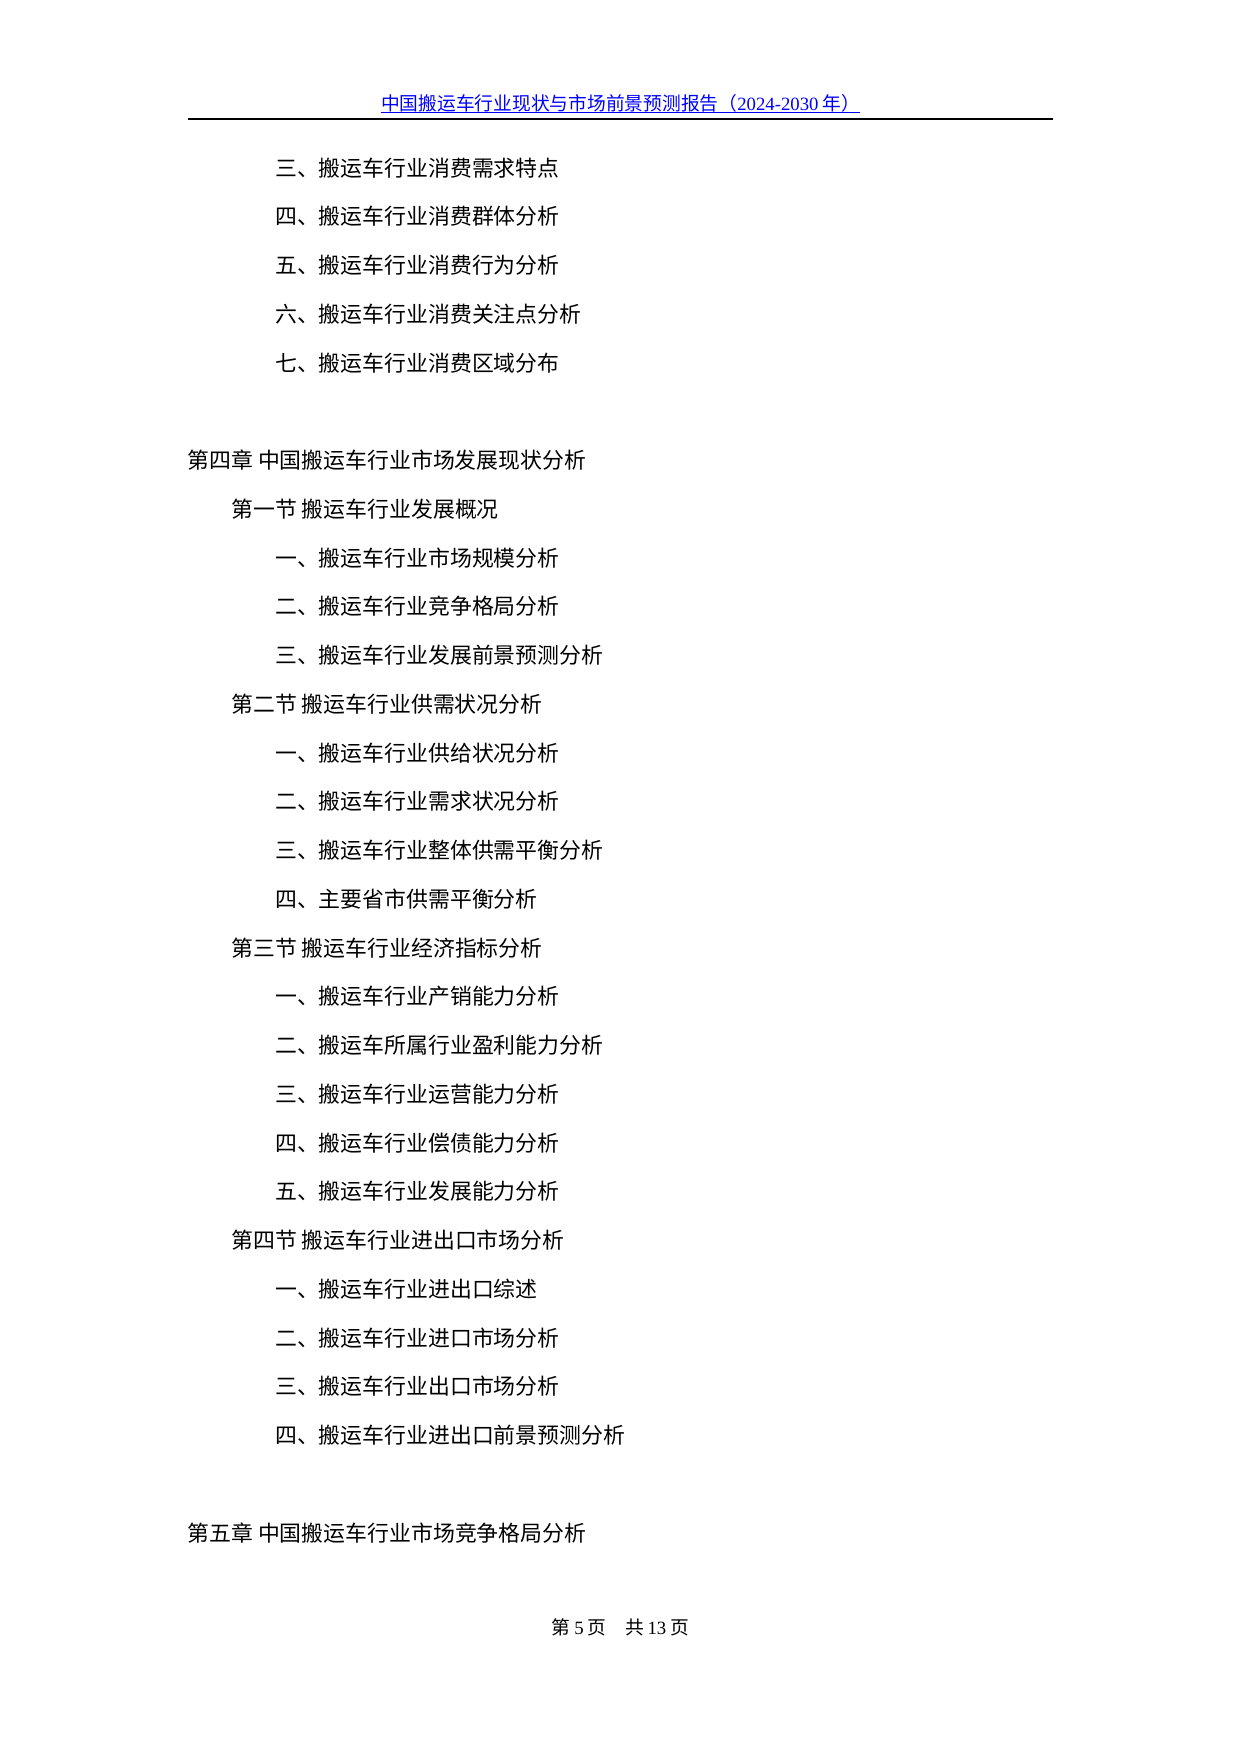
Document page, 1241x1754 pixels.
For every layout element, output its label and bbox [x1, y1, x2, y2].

text [187, 150, 1053, 1548]
